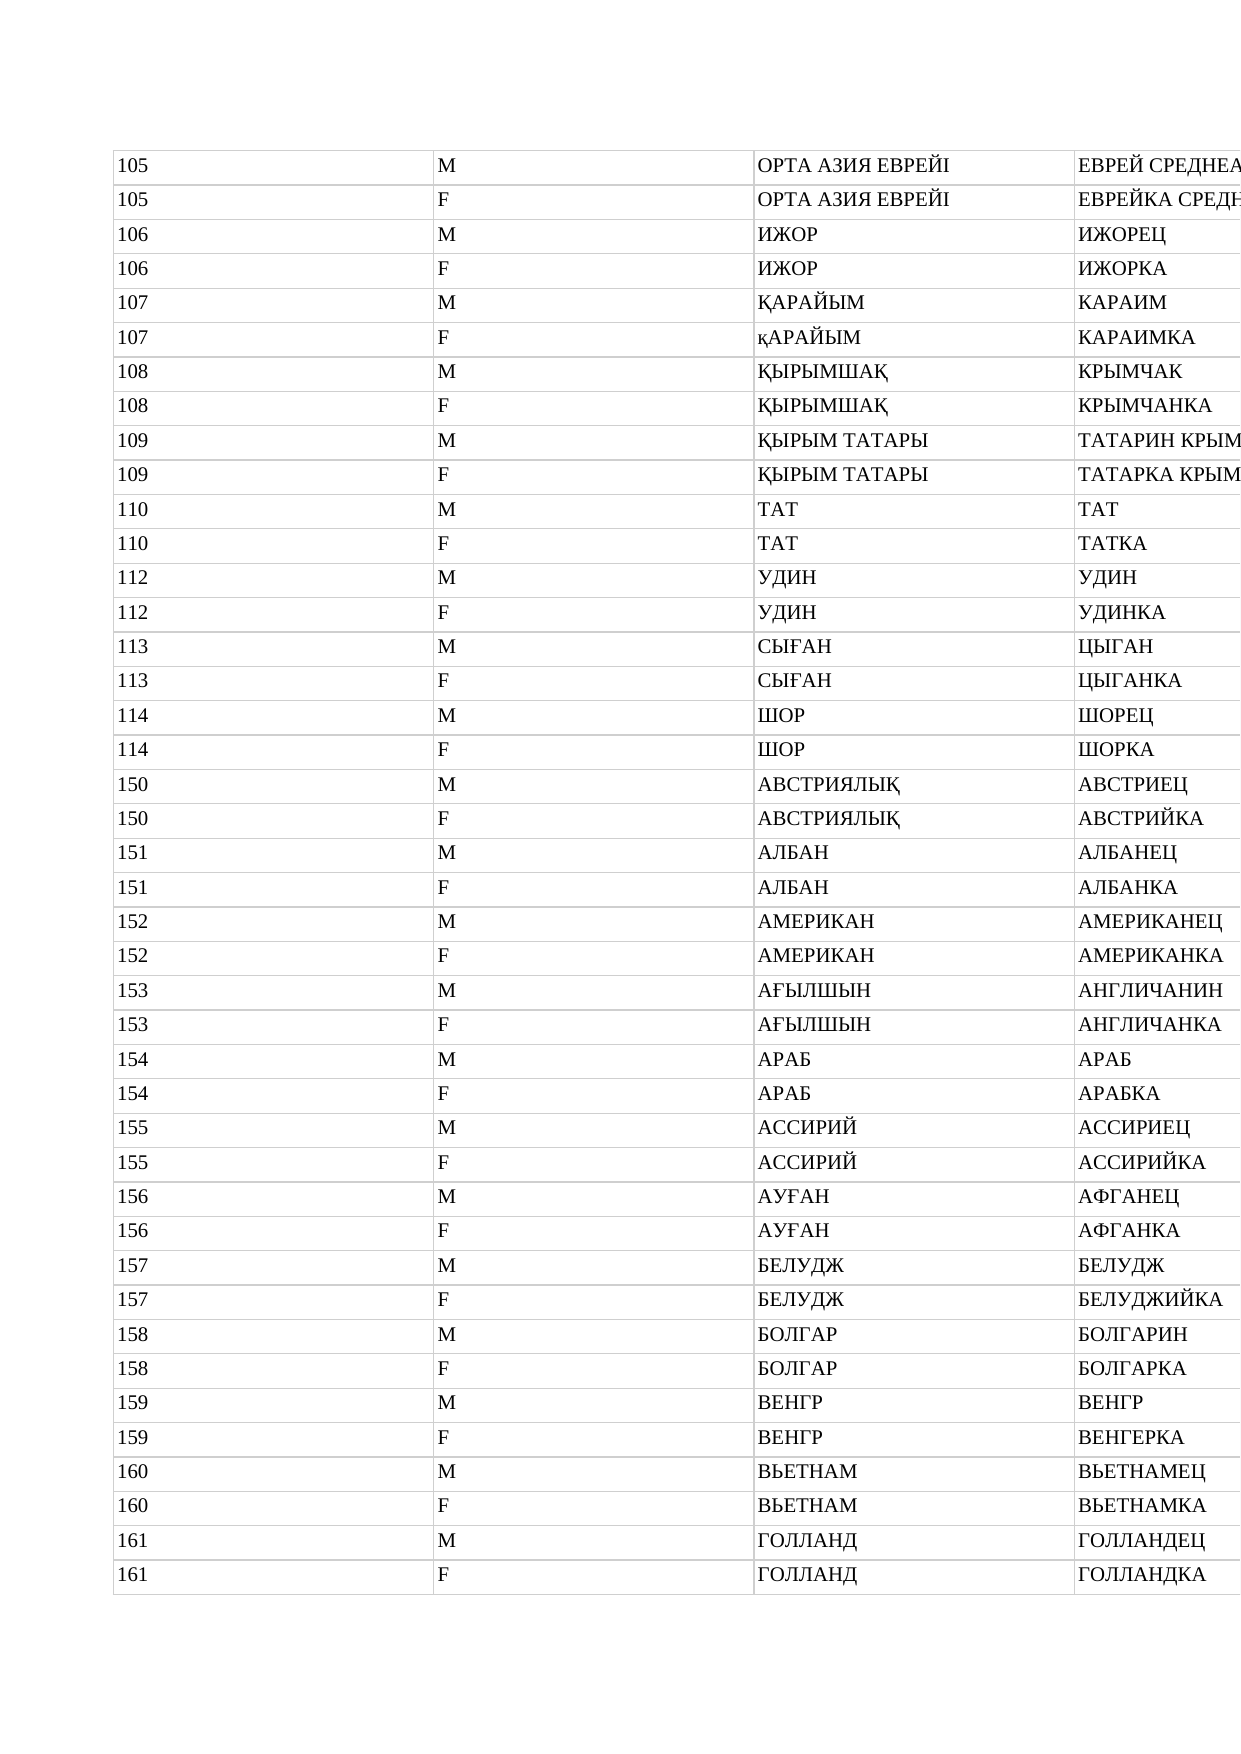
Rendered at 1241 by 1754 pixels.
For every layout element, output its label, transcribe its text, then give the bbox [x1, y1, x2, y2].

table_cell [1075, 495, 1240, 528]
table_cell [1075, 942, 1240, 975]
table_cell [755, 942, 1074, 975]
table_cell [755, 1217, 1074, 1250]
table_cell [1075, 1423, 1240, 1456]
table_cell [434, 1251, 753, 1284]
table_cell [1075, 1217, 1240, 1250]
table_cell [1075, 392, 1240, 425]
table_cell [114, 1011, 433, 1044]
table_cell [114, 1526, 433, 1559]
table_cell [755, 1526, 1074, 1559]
table_cell F [434, 254, 753, 287]
table_cell M [434, 151, 753, 184]
table_cell ЕВРЕЙКА СРЕДНЕАЗИАТСКАЯ [1075, 186, 1240, 219]
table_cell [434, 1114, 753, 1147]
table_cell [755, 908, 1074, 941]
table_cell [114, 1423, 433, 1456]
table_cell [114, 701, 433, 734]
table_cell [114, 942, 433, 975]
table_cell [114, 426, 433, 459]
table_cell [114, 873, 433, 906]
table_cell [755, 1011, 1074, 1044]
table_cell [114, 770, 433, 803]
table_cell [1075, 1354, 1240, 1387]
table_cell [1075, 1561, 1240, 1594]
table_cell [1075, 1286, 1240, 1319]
table_cell 106 [114, 254, 433, 287]
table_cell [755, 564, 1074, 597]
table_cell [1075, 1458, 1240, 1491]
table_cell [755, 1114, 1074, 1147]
table_cell ИЖОРЕЦ [1075, 220, 1240, 253]
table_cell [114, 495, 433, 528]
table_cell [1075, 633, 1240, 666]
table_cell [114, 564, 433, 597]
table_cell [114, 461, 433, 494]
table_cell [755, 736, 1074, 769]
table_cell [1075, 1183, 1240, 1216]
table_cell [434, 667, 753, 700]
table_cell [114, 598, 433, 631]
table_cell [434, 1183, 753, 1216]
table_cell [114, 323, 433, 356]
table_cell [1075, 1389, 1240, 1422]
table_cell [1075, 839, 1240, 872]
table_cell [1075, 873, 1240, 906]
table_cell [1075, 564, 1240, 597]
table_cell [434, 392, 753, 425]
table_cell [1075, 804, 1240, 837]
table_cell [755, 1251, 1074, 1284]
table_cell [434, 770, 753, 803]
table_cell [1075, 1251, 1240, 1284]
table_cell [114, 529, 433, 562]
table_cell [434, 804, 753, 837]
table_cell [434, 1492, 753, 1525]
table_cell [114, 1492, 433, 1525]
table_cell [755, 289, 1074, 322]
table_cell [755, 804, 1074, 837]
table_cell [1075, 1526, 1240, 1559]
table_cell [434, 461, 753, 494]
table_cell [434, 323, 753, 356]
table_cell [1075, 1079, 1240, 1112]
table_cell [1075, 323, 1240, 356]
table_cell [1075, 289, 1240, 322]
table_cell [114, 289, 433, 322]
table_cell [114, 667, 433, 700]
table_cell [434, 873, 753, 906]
table_cell ОРТА АЗИЯ ЕВРЕЙІ [755, 151, 1074, 184]
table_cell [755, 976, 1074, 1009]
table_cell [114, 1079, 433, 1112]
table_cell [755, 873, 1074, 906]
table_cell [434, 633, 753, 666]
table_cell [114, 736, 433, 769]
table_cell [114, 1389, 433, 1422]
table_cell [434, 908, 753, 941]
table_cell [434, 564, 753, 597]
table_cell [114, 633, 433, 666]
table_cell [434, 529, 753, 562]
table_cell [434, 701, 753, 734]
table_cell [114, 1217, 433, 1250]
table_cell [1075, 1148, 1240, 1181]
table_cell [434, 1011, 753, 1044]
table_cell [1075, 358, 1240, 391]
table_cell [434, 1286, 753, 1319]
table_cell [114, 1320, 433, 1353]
table_cell M [434, 220, 753, 253]
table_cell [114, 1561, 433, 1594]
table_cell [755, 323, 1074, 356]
table_cell 105 [114, 186, 433, 219]
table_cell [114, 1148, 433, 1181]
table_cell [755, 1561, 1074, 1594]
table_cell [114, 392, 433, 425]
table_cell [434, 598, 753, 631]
table_cell ОРТА АЗИЯ ЕВРЕЙІ [755, 186, 1074, 219]
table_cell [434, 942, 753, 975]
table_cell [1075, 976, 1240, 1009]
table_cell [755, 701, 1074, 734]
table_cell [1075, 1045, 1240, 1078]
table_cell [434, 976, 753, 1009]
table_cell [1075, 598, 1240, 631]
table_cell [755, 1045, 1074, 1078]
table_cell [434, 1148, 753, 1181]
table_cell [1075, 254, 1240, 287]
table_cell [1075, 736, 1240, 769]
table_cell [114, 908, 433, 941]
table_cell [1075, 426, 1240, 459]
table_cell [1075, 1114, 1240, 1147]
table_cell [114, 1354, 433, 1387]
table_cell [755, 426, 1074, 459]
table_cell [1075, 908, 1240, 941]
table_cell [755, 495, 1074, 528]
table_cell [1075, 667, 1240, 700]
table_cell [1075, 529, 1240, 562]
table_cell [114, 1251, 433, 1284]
table_cell 106 [114, 220, 433, 253]
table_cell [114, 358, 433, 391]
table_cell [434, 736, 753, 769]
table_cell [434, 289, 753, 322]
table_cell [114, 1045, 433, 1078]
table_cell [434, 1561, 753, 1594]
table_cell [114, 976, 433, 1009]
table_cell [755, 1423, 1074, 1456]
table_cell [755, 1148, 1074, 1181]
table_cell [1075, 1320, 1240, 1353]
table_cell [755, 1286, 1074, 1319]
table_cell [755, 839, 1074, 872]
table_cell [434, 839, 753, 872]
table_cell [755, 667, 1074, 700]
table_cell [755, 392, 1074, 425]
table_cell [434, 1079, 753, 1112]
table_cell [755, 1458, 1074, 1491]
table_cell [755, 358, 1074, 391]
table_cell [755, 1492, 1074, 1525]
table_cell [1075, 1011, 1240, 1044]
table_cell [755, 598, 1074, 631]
table_cell ИЖОР [755, 220, 1074, 253]
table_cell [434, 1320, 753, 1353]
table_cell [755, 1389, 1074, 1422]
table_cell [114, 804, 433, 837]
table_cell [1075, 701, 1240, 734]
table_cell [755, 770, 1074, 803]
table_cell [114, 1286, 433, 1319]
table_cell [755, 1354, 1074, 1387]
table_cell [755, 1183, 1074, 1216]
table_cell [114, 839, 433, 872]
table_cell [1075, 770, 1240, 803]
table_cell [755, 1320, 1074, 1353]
table_cell F [434, 186, 753, 219]
table_cell ЕВРЕЙ СРЕДНЕАЗИАТСКИЙ [1075, 151, 1240, 184]
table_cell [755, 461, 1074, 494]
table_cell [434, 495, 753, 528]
table_cell 105 [114, 151, 433, 184]
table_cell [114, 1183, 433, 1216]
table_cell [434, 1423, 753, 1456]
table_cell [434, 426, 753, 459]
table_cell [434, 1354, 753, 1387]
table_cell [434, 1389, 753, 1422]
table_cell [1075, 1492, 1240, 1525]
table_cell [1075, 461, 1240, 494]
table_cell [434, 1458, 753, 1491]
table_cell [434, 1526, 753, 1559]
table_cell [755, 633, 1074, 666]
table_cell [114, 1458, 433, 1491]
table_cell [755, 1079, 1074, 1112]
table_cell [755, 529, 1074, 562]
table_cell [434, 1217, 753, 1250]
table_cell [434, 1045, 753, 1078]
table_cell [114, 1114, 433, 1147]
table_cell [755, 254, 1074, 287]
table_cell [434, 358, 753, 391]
